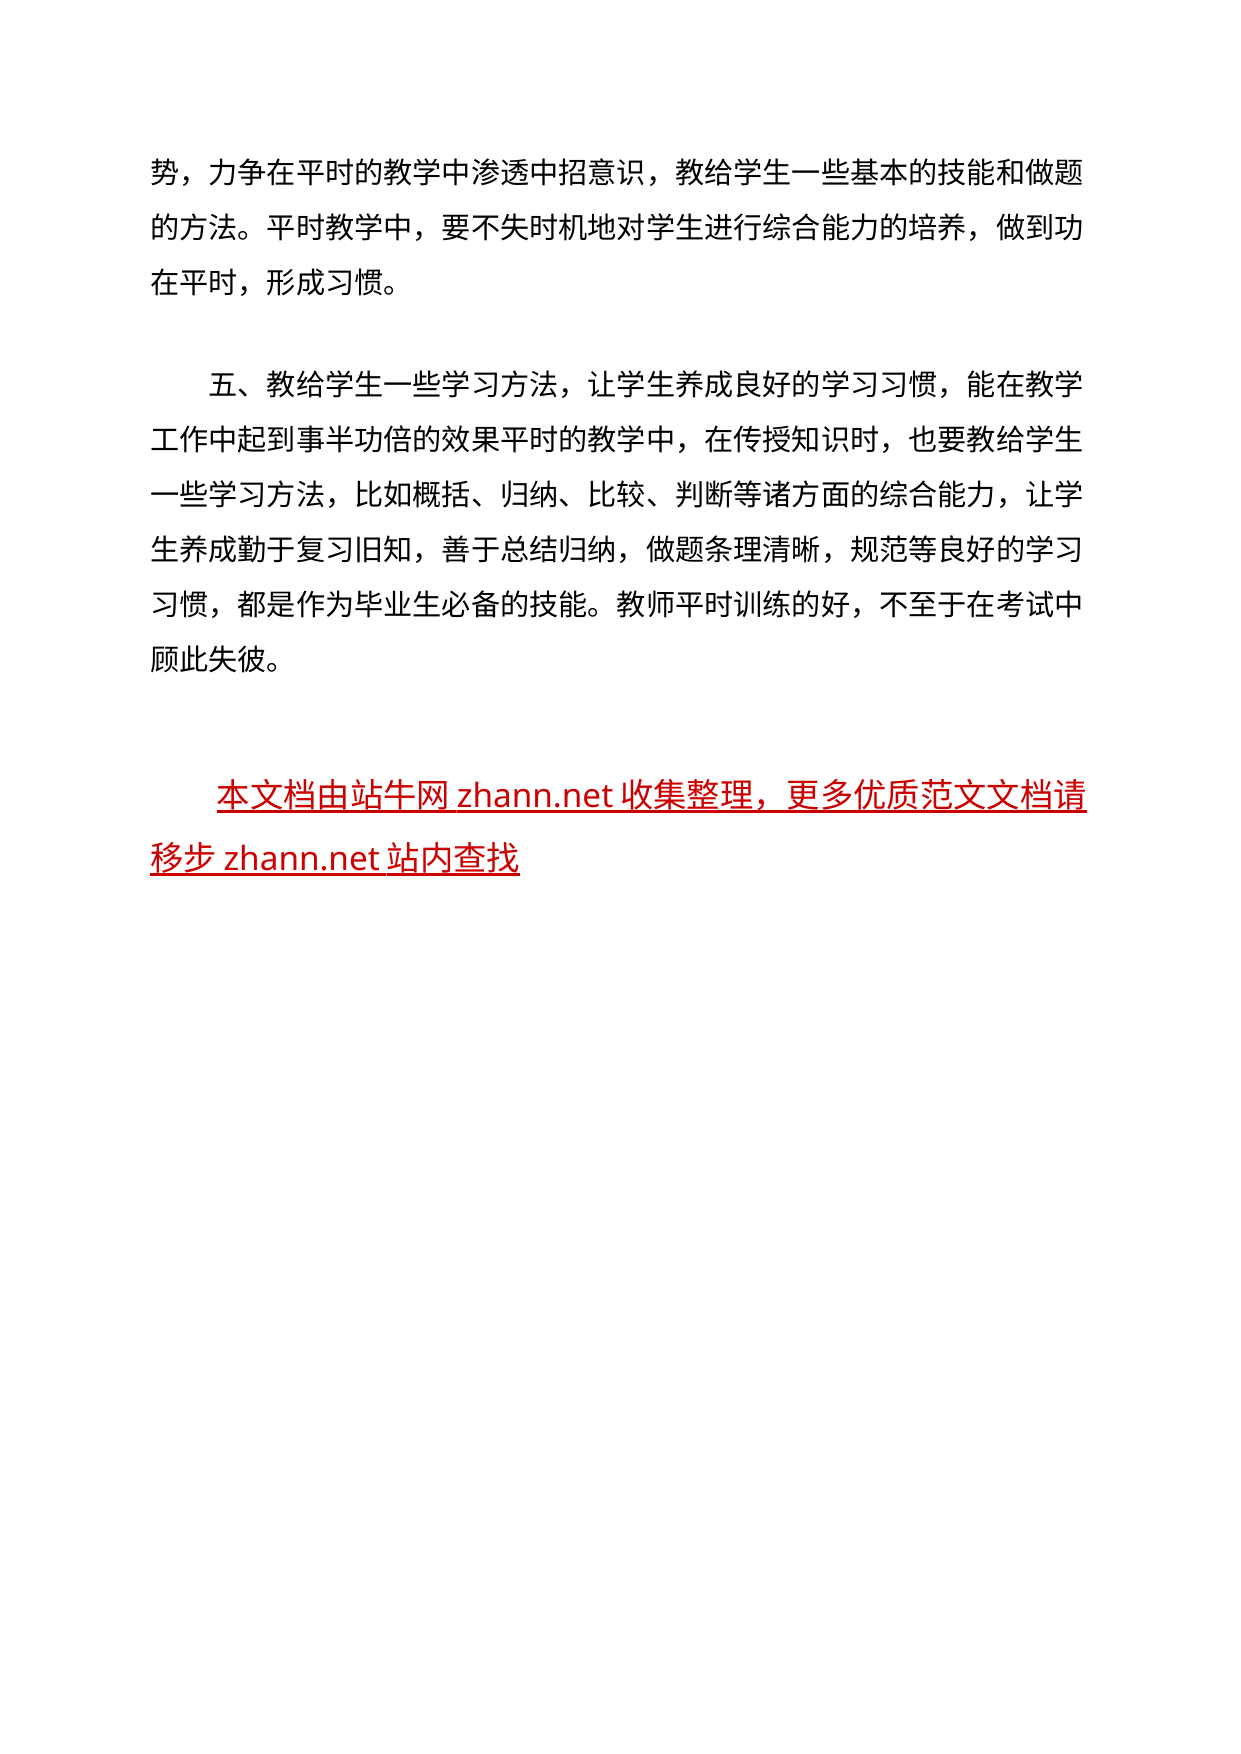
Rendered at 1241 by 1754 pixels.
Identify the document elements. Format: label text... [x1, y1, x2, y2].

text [150, 150, 1090, 302]
text 五、教给学生一些学习方法，让学生养成良好的学习习惯，能在教学工作中起到事半功倍的效果平时的教学中，在传授知识时，也要教给学生一些学习方法，比如概括、归纳、比较、判断等诸方面的综合能力，让学生养成勤于复习旧知，善于总结归纳，做题条理清晰，规范等良好的学习习惯，都是作为毕业生必备的技能。教师平时训练的好，不至于在考试中顾此失彼。 [150, 362, 1090, 678]
text 本文档由站牛网zhann.net收集整理，更多优质范文文档请移步zhann.net站内查找 [150, 769, 1090, 880]
